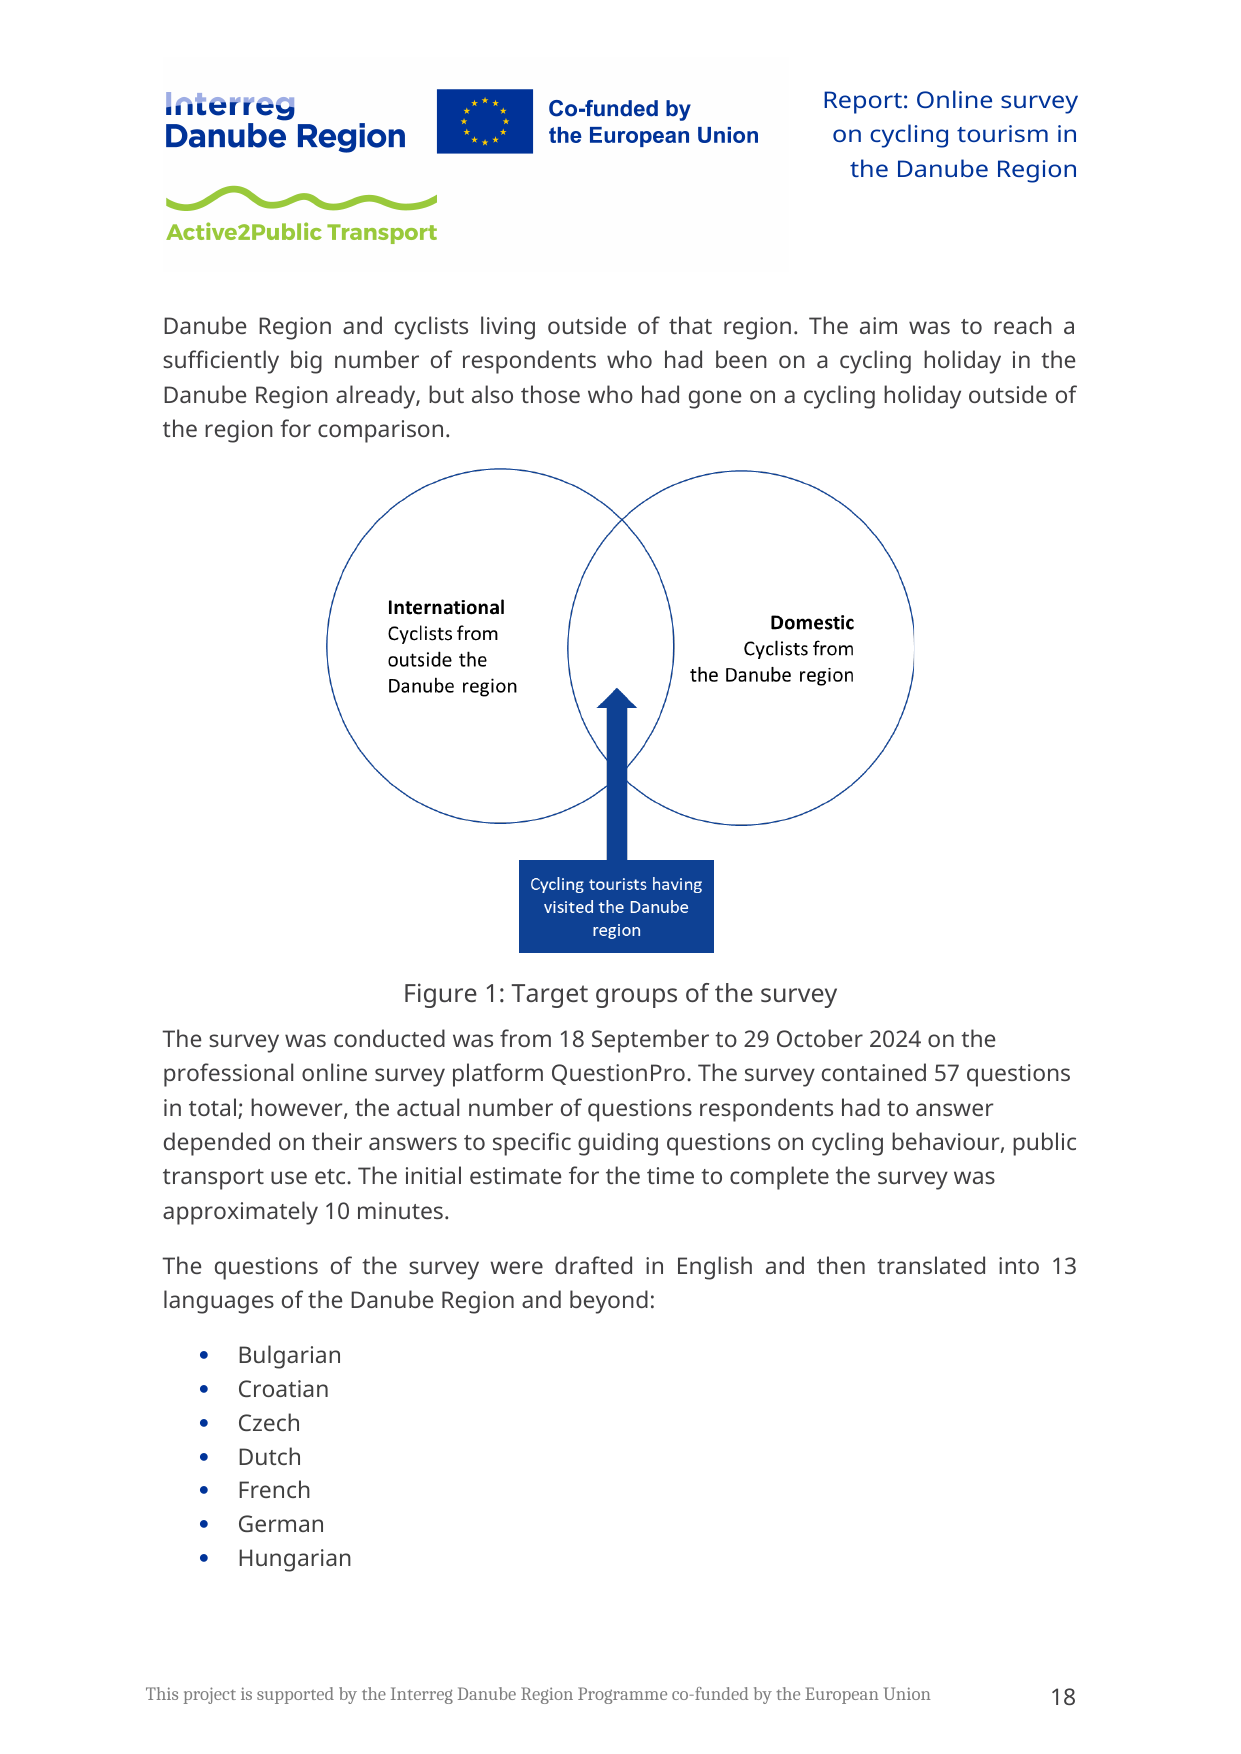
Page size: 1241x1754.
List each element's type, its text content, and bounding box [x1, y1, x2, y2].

text Figure 1: Target groups of the survey [162, 976, 1078, 1010]
text The survey was conducted was from 18 September to 29 October 2024 on the professional online survey platform QuestionPro. The survey contained 57 questions in total; however, the actual number of questions respondents had to answer depended on their answers to specific guiding questions on cycling behaviour, public transport use etc. The initial estimate for the time to complete the survey was approximately 10 minutes. [162, 1023, 1078, 1226]
list Croatian [200, 1373, 1078, 1404]
list Dutch [200, 1441, 1078, 1472]
list German [200, 1508, 1078, 1539]
list French [200, 1474, 1078, 1506]
text The questions of the survey were drafted in English and then translated into 13 languages of the Danube Region and beyond: [162, 1250, 1078, 1315]
list Bulgarian [200, 1339, 1078, 1371]
picture [162, 57, 790, 272]
list Czech [200, 1407, 1078, 1438]
picture [326, 468, 915, 953]
list Hungarian [200, 1542, 1078, 1573]
